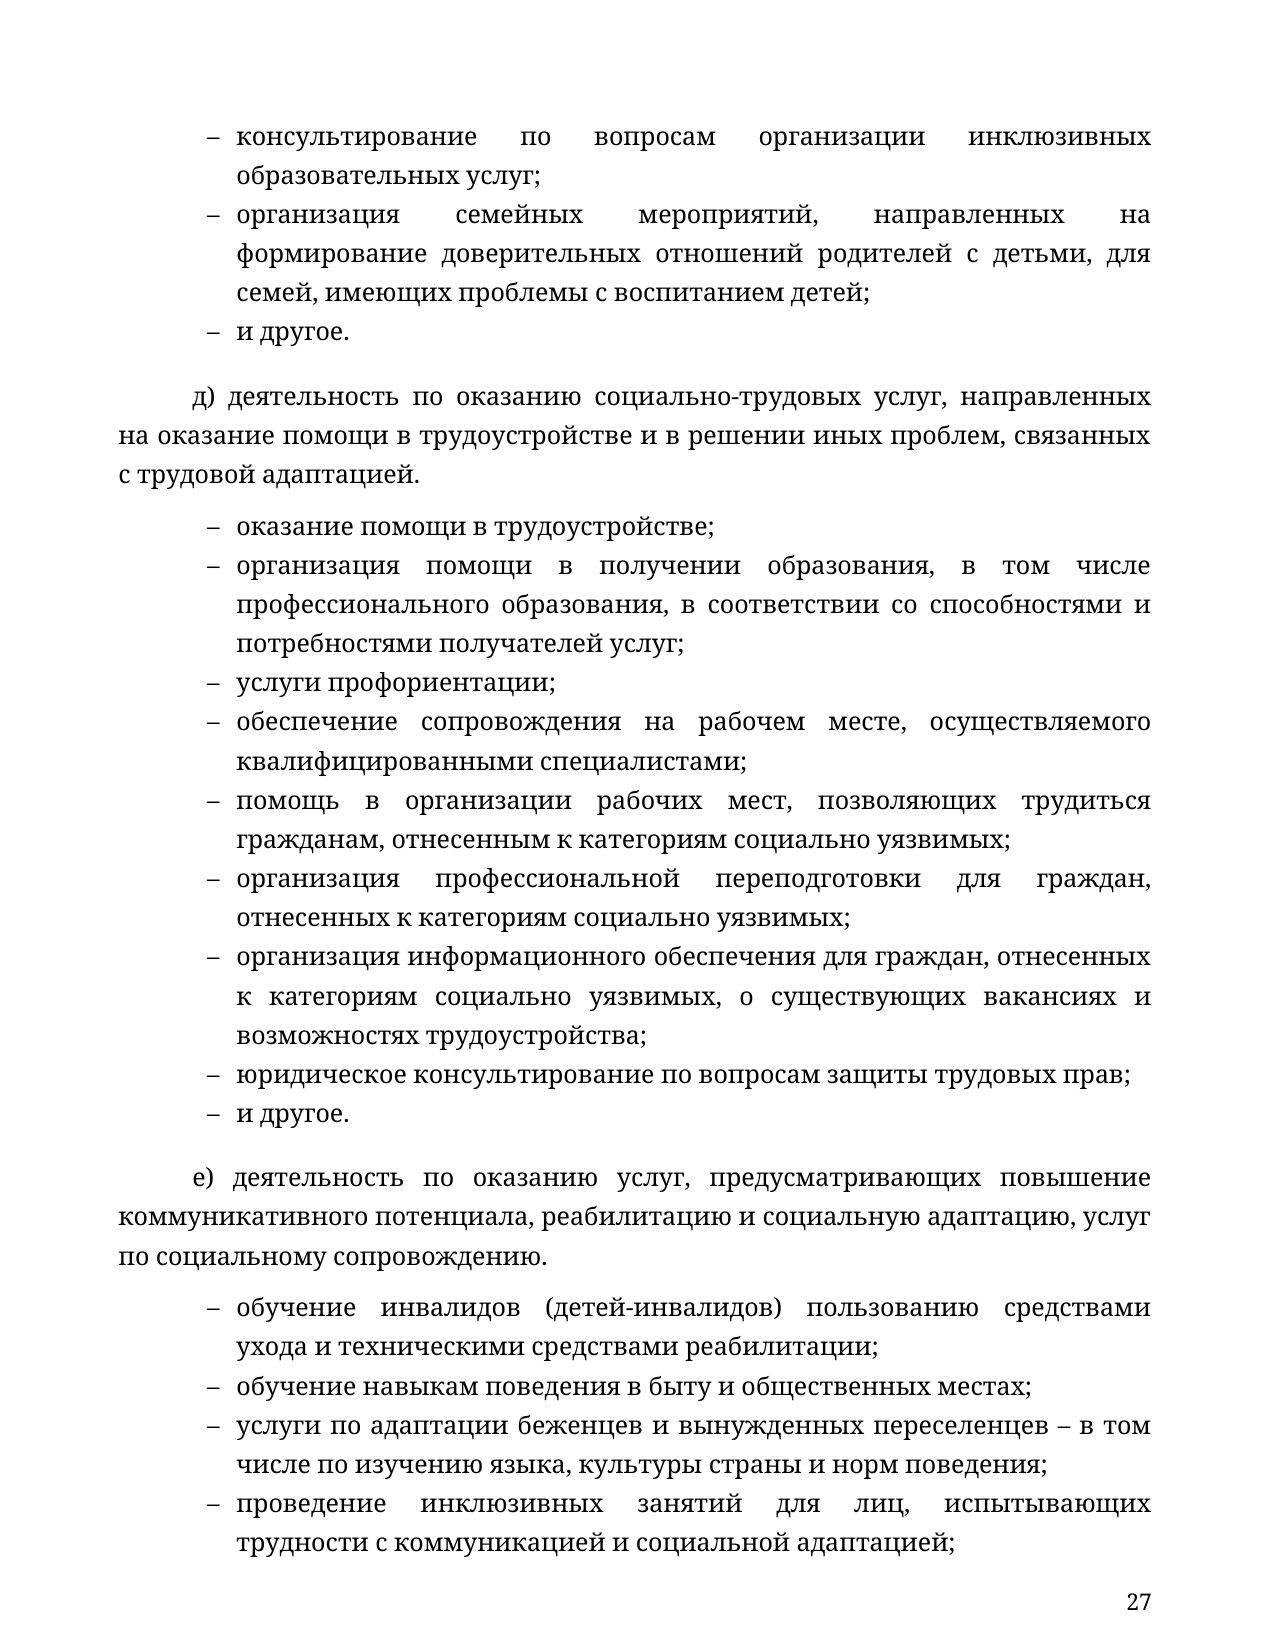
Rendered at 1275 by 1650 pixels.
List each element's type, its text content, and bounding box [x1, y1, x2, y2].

list организация профессиональной переподготовки для граждан, отнесенных к категориям социально уязвимых; [207, 861, 1152, 934]
list юридическое консультирование по вопросам защиты трудовых прав; [207, 1056, 1152, 1091]
list услуги по адаптации беженцев и вынужденных переселенцев – в том числе по изучению языка, культуры страны и норм поведения; [207, 1407, 1152, 1481]
list оказание помощи в трудоустройстве; [207, 508, 1152, 542]
list и другое. [207, 314, 1152, 348]
list организация семейных мероприятий, направленных на формирование доверительных отношений родителей с детьми, для семей, имеющих проблемы с воспитанием детей; [207, 196, 1152, 309]
list обучение навыкам поведения в быту и общественных местах; [207, 1368, 1152, 1402]
list услуги профориентации; [207, 665, 1152, 699]
list е) деятельность по оказанию услуг, предусматривающих повышение коммуникативного потенциала, реабилитацию и социальную адаптацию, услуг по социальному сопровождению. [118, 1160, 1152, 1272]
list проведение инклюзивных занятий для лиц, испытывающих трудности с коммуникацией и социальной адаптацией; [207, 1486, 1152, 1559]
list и другое. [207, 1096, 1152, 1130]
list д) деятельность по оказанию социально-трудовых услуг, направленных на оказание помощи в трудоустройстве и в решении иных проблем, связанных с трудовой адаптацией. [118, 378, 1152, 491]
list организация помощи в получении образования, в том числе профессионального образования, в соответствии со способностями и потребностями получателей услуг; [207, 547, 1152, 660]
list помощь в организации рабочих мест, позволяющих трудиться гражданам, отнесенным к категориям социально уязвимых; [207, 782, 1152, 856]
list организация информационного обеспечения для граждан, отнесенных к категориям социально уязвимых, о существующих вакансиях и возможностях трудоустройства; [207, 939, 1152, 1051]
list консультирование по вопросам организации инклюзивных образовательных услуг; [207, 118, 1152, 191]
list обеспечение сопровождения на рабочем месте, осуществляемого квалифицированными специалистами; [207, 704, 1152, 777]
list обучение инвалидов (детей-инвалидов) пользованию средствами ухода и техническими средствами реабилитации; [207, 1290, 1152, 1363]
